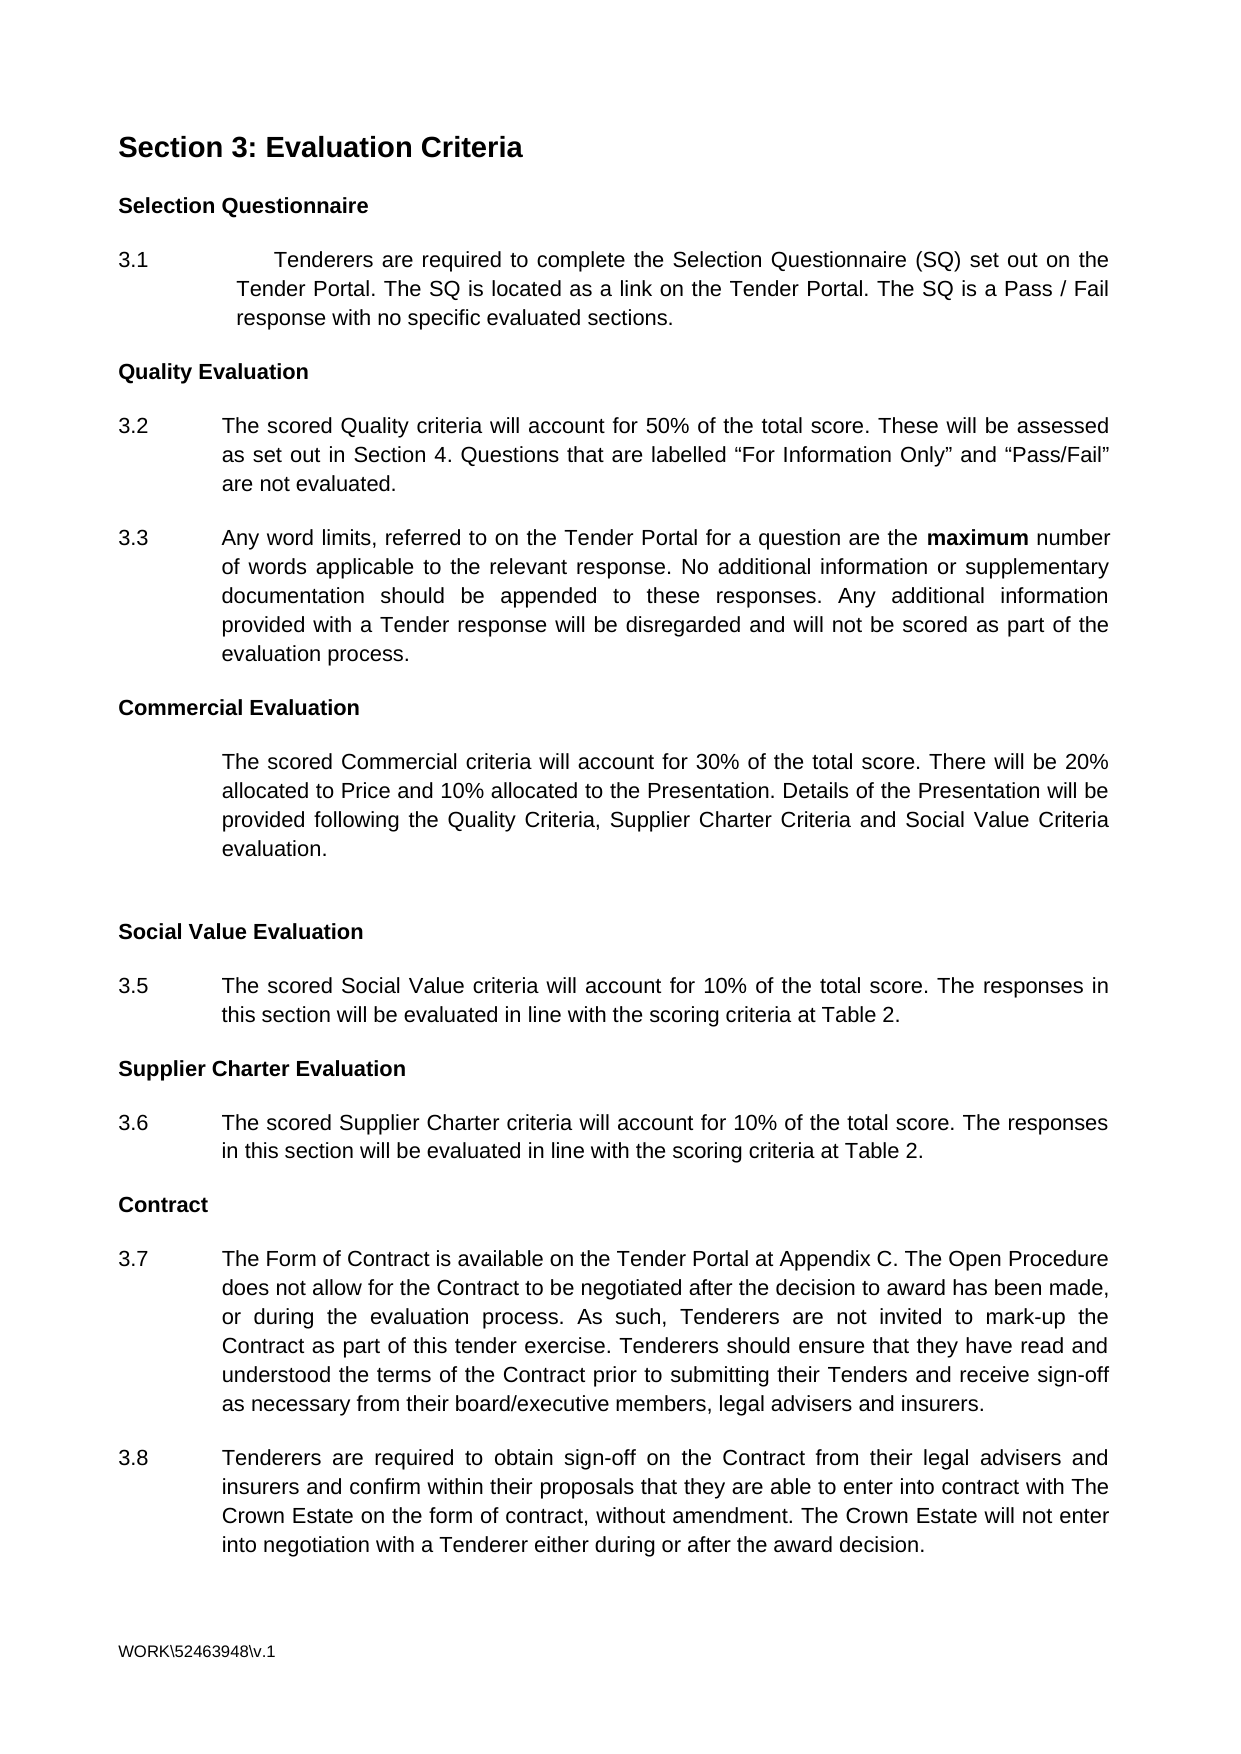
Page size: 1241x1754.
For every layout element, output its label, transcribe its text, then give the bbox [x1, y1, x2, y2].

text Commercial Evaluation [118, 695, 1110, 720]
text 3.6 The scored Supplier Charter criteria will account for 10% of the total score. The responses in this section will be evaluated in line with the scoring criteria at Table 2. [118, 1109, 1110, 1164]
text Quality Evaluation [118, 359, 1110, 384]
text Selection Questionnaire [118, 193, 1110, 219]
text Supplier Charter Evaluation [118, 1056, 1110, 1081]
text 3.5 The scored Social Value criteria will account for 10% of the total score. The responses in this section will be evaluated in line with the scoring criteria at Table 2. [118, 973, 1110, 1027]
text 3.1 Tenderers are required to complete the Selection Questionnaire (SQ) set out on the Tender Portal. The SQ is located as a link on the Tender Portal. The SQ is a Pass / Fail response with no specific evaluated sections. [118, 247, 1110, 331]
text Contract [118, 1192, 1110, 1218]
list 3.7 The Form of Contract is available on the Tender Portal at Appendix C. The Open Procedure does not allow for the Contract to be negotiated after the decision to award has been made, or during the evaluation process. As such, Tenderers are not invited to mark-up the Contract as part of this tender exercise. Tenderers should ensure that they have read and understood the terms of the Contract prior to submitting their Tenders and receive sign-off as necessary from their board/executive members, legal advisers and insurers. [118, 1246, 1110, 1416]
text 3.8 Tenderers are required to obtain sign-off on the Contract from their legal advisers and insurers and confirm within their proposals that they are able to enter into contract with The Crown Estate on the form of contract, without amendment. The Crown Estate will not enter into negotiation with a Tenderer either during or after the award decision. [118, 1445, 1110, 1557]
text The scored Commercial criteria will account for 30% of the total score. There will be 20% allocated to Price and 10% allocated to the Presentation. Details of the Presentation will be provided following the Quality Criteria, Supplier Charter Criteria and Social Value Criteria evaluation. [118, 749, 1110, 861]
text 3.2 The scored Quality criteria will account for 50% of the total score. These will be assessed as set out in Section 4. Questions that are labelled “For Information Only” and “Pass/Fail” are not evaluated. [118, 413, 1110, 496]
text Section 3: Evaluation Criteria [118, 130, 1110, 163]
text 3.3 Any word limits, referred to on the Tender Portal for a question are the maximum number of words applicable to the relevant response. No additional information or supplementary documentation should be appended to these responses. Any additional information provided with a Tender response will be disregarded and will not be scored as part of the evaluation process. [118, 525, 1110, 666]
text Social Value Evaluation [118, 919, 1110, 944]
